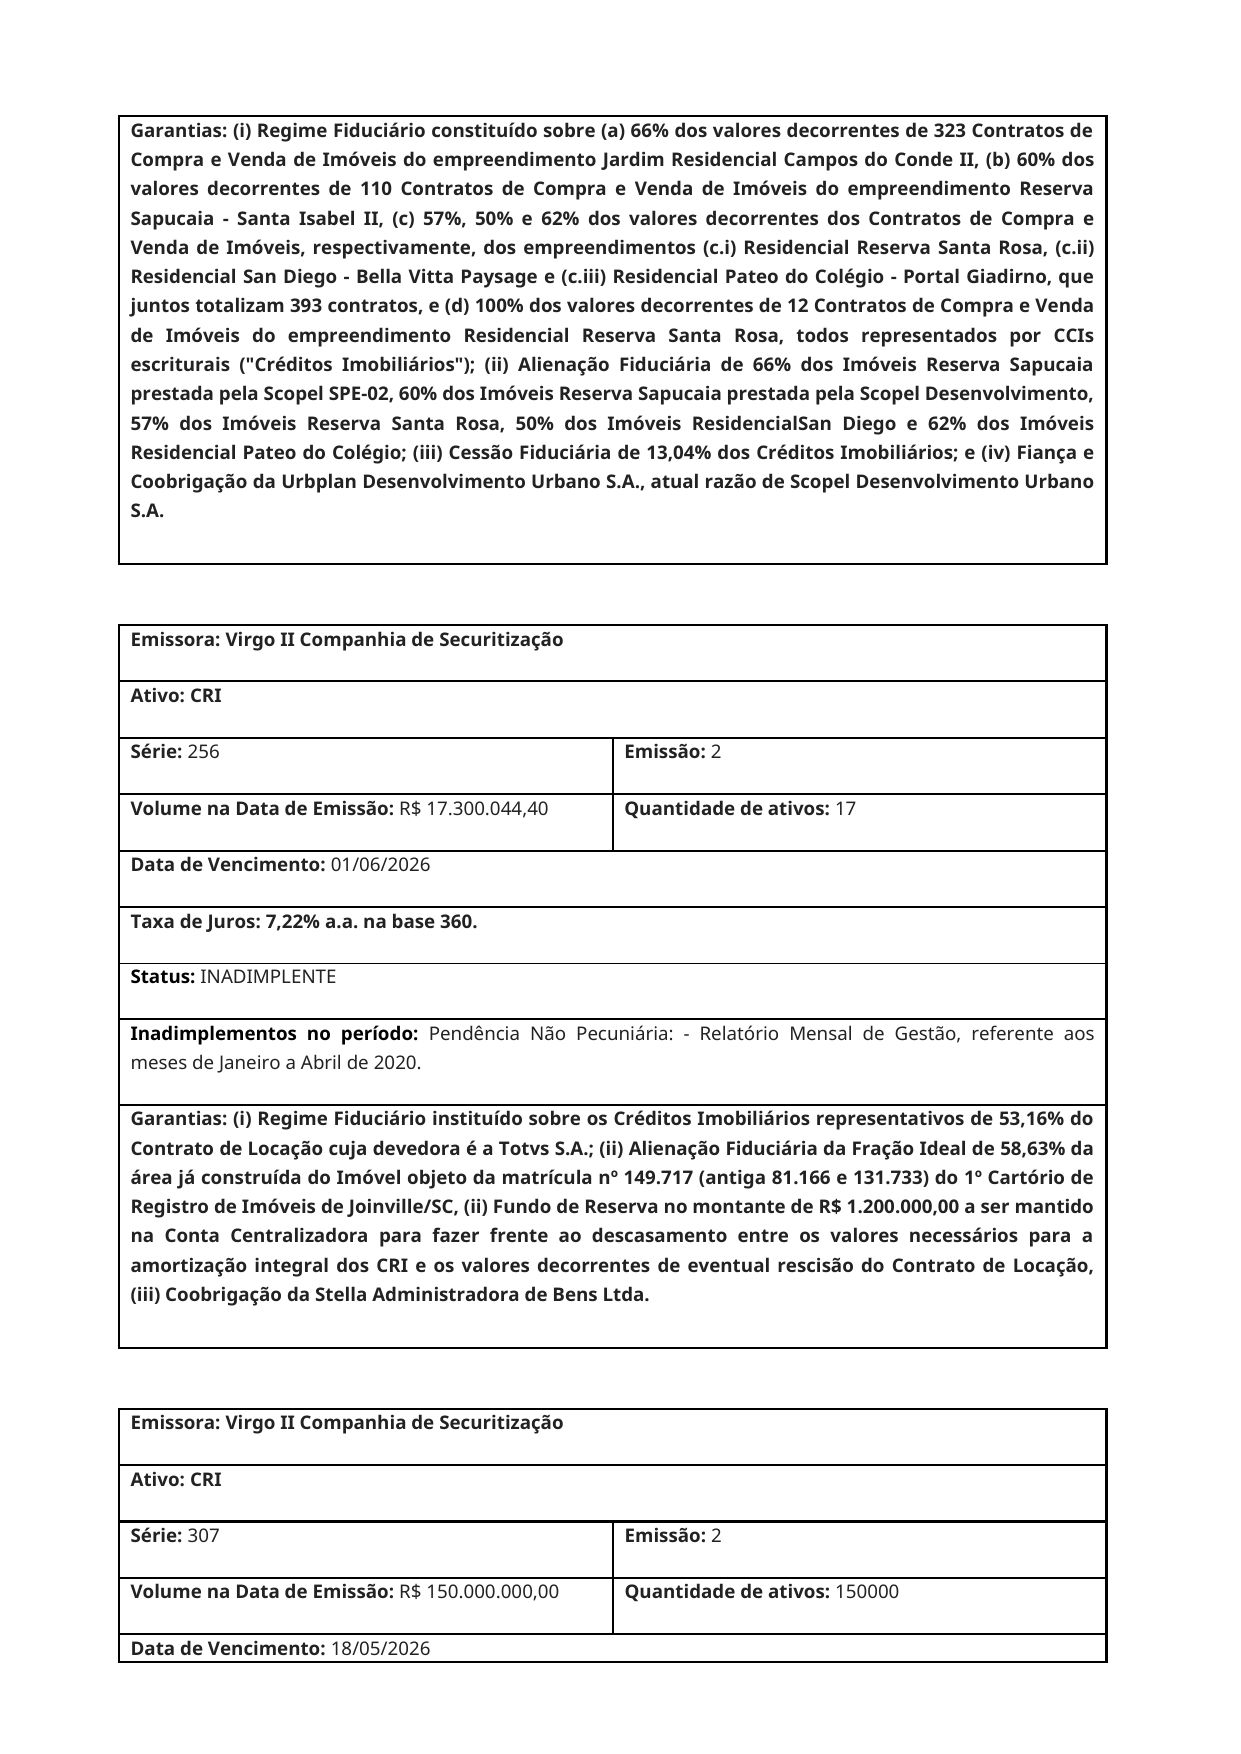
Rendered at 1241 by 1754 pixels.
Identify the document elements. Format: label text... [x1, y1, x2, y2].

table_cell Volume na Data de Emissão: R$ 150.000.000,00 [120, 1579, 612, 1633]
table_cell Data de Vencimento: 01/06/2026 [120, 852, 1105, 906]
table_cell Série: 256 [120, 739, 612, 793]
table_header Emissora: Virgo II Companhia de Securitização [120, 1410, 1105, 1464]
table_cell Série: 307 [120, 1523, 612, 1577]
table_cell Ativo: CRI [120, 1466, 1105, 1520]
table_cell Status: INADIMPLENTE [120, 964, 1105, 1018]
table_cell Ativo: CRI [120, 682, 1105, 737]
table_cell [120, 1635, 1105, 1661]
table_cell Quantidade de ativos: 150000 [614, 1579, 1105, 1633]
table_cell Quantidade de ativos: 17 [614, 795, 1105, 849]
table_cell Garantias: (i) Regime Fiduciário constituído sobre (a) 66% dos valores decorrentes de 323 Contratos de Compra e Venda de Imóveis do empreendimento Jardim Residencial Campos do Conde II, (b) 60% dos valores decorrentes de 110 Contratos de Compra e Venda de Imóveis do empreendimento Reserva Sapucaia - Santa Isabel II, (c) 57%, 50% e 62% dos valores decorrentes dos Contratos de Compra e Venda de Imóveis, respectivamente, dos empreendimentos (c.i) Residencial Reserva Santa Rosa, (c.ii) Residencial San Diego - Bella Vitta Paysage e (c.iii) Residencial Pateo do Colégio - Portal Giadirno, que juntos totalizam 393 contratos, e (d) 100% dos valores decorrentes de 12 Contratos de Compra e Venda de Imóveis do empreendimento Residencial Reserva Santa Rosa, todos representados por CCIs escriturais ("Créditos Imobiliários"); (ii) Alienação Fiduciária de 66% dos Imóveis Reserva Sapucaia prestada pela Scopel SPE-02, 60% dos Imóveis Reserva Sapucaia prestada pela Scopel Desenvolvimento, 57% dos Imóveis Reserva Santa Rosa, 50% dos Imóveis ResidencialSan Diego e 62% dos Imóveis Residencial Pateo do Colégio; (iii) Cessão Fiduciária de 13,04% dos Créditos Imobiliários; e (iv) Fiança e Coobrigação da Urbplan Desenvolvimento Urbano S.A., atual razão de Scopel Desenvolvimento Urbano S.A. [120, 117, 1105, 563]
table_cell Taxa de Juros: 7,22% a.a. na base 360. [120, 908, 1105, 962]
table_header Emissora: Virgo II Companhia de Securitização [120, 626, 1105, 680]
table_cell Inadimplementos no período: Pendência Não Pecuniária: - Relatório Mensal de Gestão, referente aos meses de Janeiro a Abril de 2020. [120, 1020, 1105, 1104]
table_cell Emissão: 2 [614, 739, 1105, 793]
table_cell Emissão: 2 [614, 1523, 1105, 1577]
table_cell Volume na Data de Emissão: R$ 17.300.044,40 [120, 795, 612, 849]
table_cell Garantias: (i) Regime Fiduciário instituído sobre os Créditos Imobiliários representativos de 53,16% do Contrato de Locação cuja devedora é a Totvs S.A.; (ii) Alienação Fiduciária da Fração Ideal de 58,63% da área já construída do Imóvel objeto da matrícula nº 149.717 (antiga 81.166 e 131.733) do 1º Cartório de Registro de Imóveis de Joinville/SC, (ii) Fundo de Reserva no montante de R$ 1.200.000,00 a ser mantido na Conta Centralizadora para fazer frente ao descasamento entre os valores necessários para a amortização integral dos CRI e os valores decorrentes de eventual rescisão do Contrato de Locação, (iii) Coobrigação da Stella Administradora de Bens Ltda. [120, 1106, 1105, 1347]
